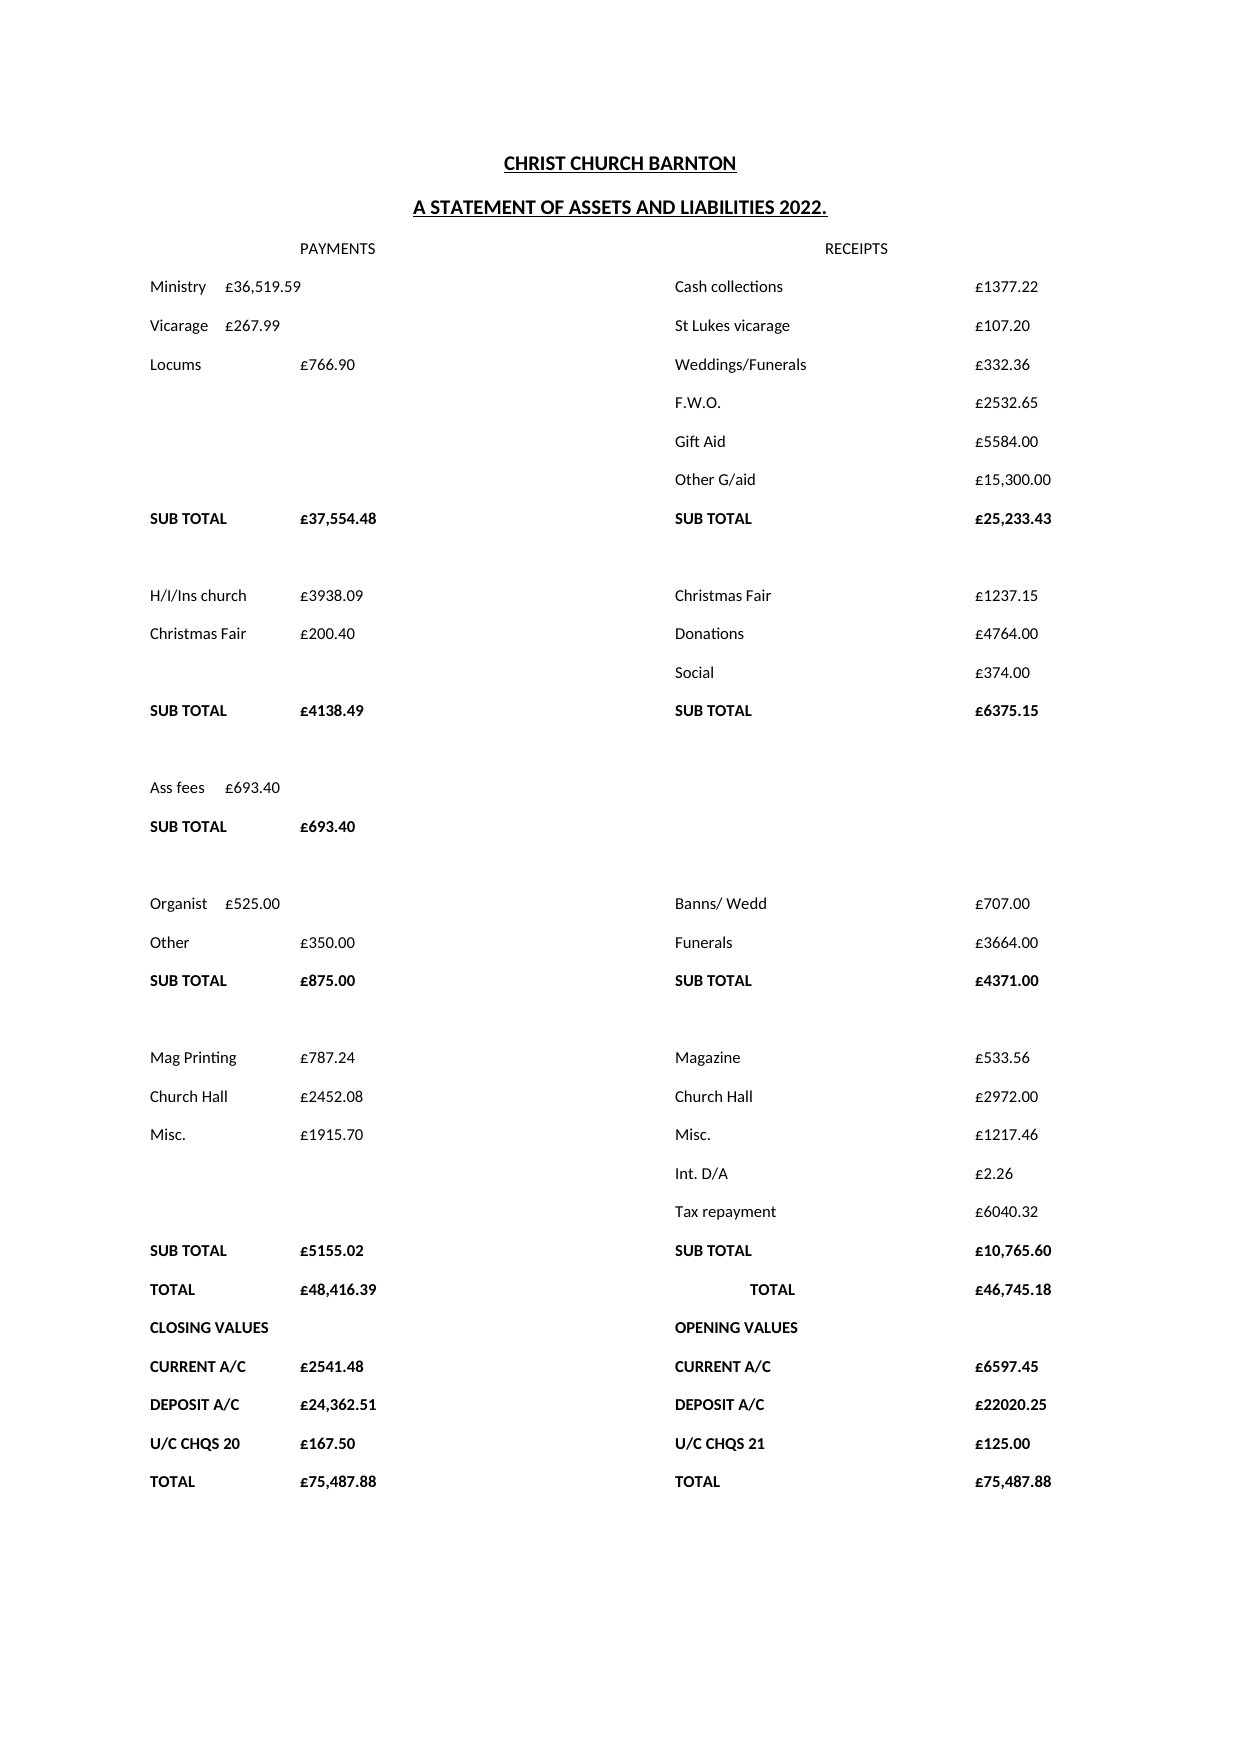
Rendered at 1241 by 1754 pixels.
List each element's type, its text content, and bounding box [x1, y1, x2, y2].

text Other G/aid £15,300.00 [150, 469, 1090, 490]
text Mag Printing £787.24 Magazine £533.56 [150, 1047, 1090, 1068]
text Social £374.00 [150, 662, 1090, 682]
text CLOSING VALUES OPENING VALUES [150, 1317, 1090, 1338]
text Christmas Fair £200.40 Donations £4764.00 [150, 623, 1090, 644]
text SUB TOTAL £5155.02 SUB TOTAL £10,765.60 [150, 1240, 1090, 1261]
text Other £350.00 Funerals £3664.00 [150, 932, 1090, 952]
text F.W.O. £2532.65 [150, 392, 1090, 413]
text A STATEMENT OF ASSETS AND LIABILITIES 2022. [150, 194, 1090, 219]
text Vicarage £267.99 St Lukes vicarage £107.20 [150, 315, 1090, 336]
text Misc. £1915.70 Misc. £1217.46 [150, 1124, 1090, 1145]
text SUB TOTAL £693.40 [150, 816, 1090, 837]
text Ass fees £693.40 [150, 778, 1090, 798]
text PAYMENTS RECEIPTS [150, 238, 1090, 258]
text CHRIST CHURCH BARNTON [150, 150, 1090, 175]
text Ministry £36,519.59 Cash collections £1377.22 [150, 277, 1090, 297]
text TOTAL £48,416.39 TOTAL £46,745.18 [150, 1279, 1090, 1299]
text SUB TOTAL £4138.49 SUB TOTAL £6375.15 [150, 701, 1090, 721]
text Gift Aid £5584.00 [150, 431, 1090, 451]
text DEPOSIT A/C £24,362.51 DEPOSIT A/C £22020.25 [150, 1394, 1090, 1415]
text CURRENT A/C £2541.48 CURRENT A/C £6597.45 [150, 1356, 1090, 1376]
text SUB TOTAL £875.00 SUB TOTAL £4371.00 [150, 970, 1090, 991]
text Int. D/A £2.26 [150, 1163, 1090, 1183]
text U/C CHQS 20 £167.50 U/C CHQS 21 £125.00 [150, 1433, 1090, 1453]
text SUB TOTAL £37,554.48 SUB TOTAL £25,233.43 [150, 508, 1090, 528]
text TOTAL £75,487.88 TOTAL £75,487.88 [150, 1471, 1090, 1492]
text Tax repayment £6040.32 [150, 1202, 1090, 1222]
text Organist £525.00 Banns/ Wedd £707.00 [150, 893, 1090, 914]
text H/I/Ins church £3938.09 Christmas Fair £1237.15 [150, 585, 1090, 605]
text Church Hall £2452.08 Church Hall £2972.00 [150, 1086, 1090, 1106]
text Locums £766.90 Weddings/Funerals £332.36 [150, 354, 1090, 374]
